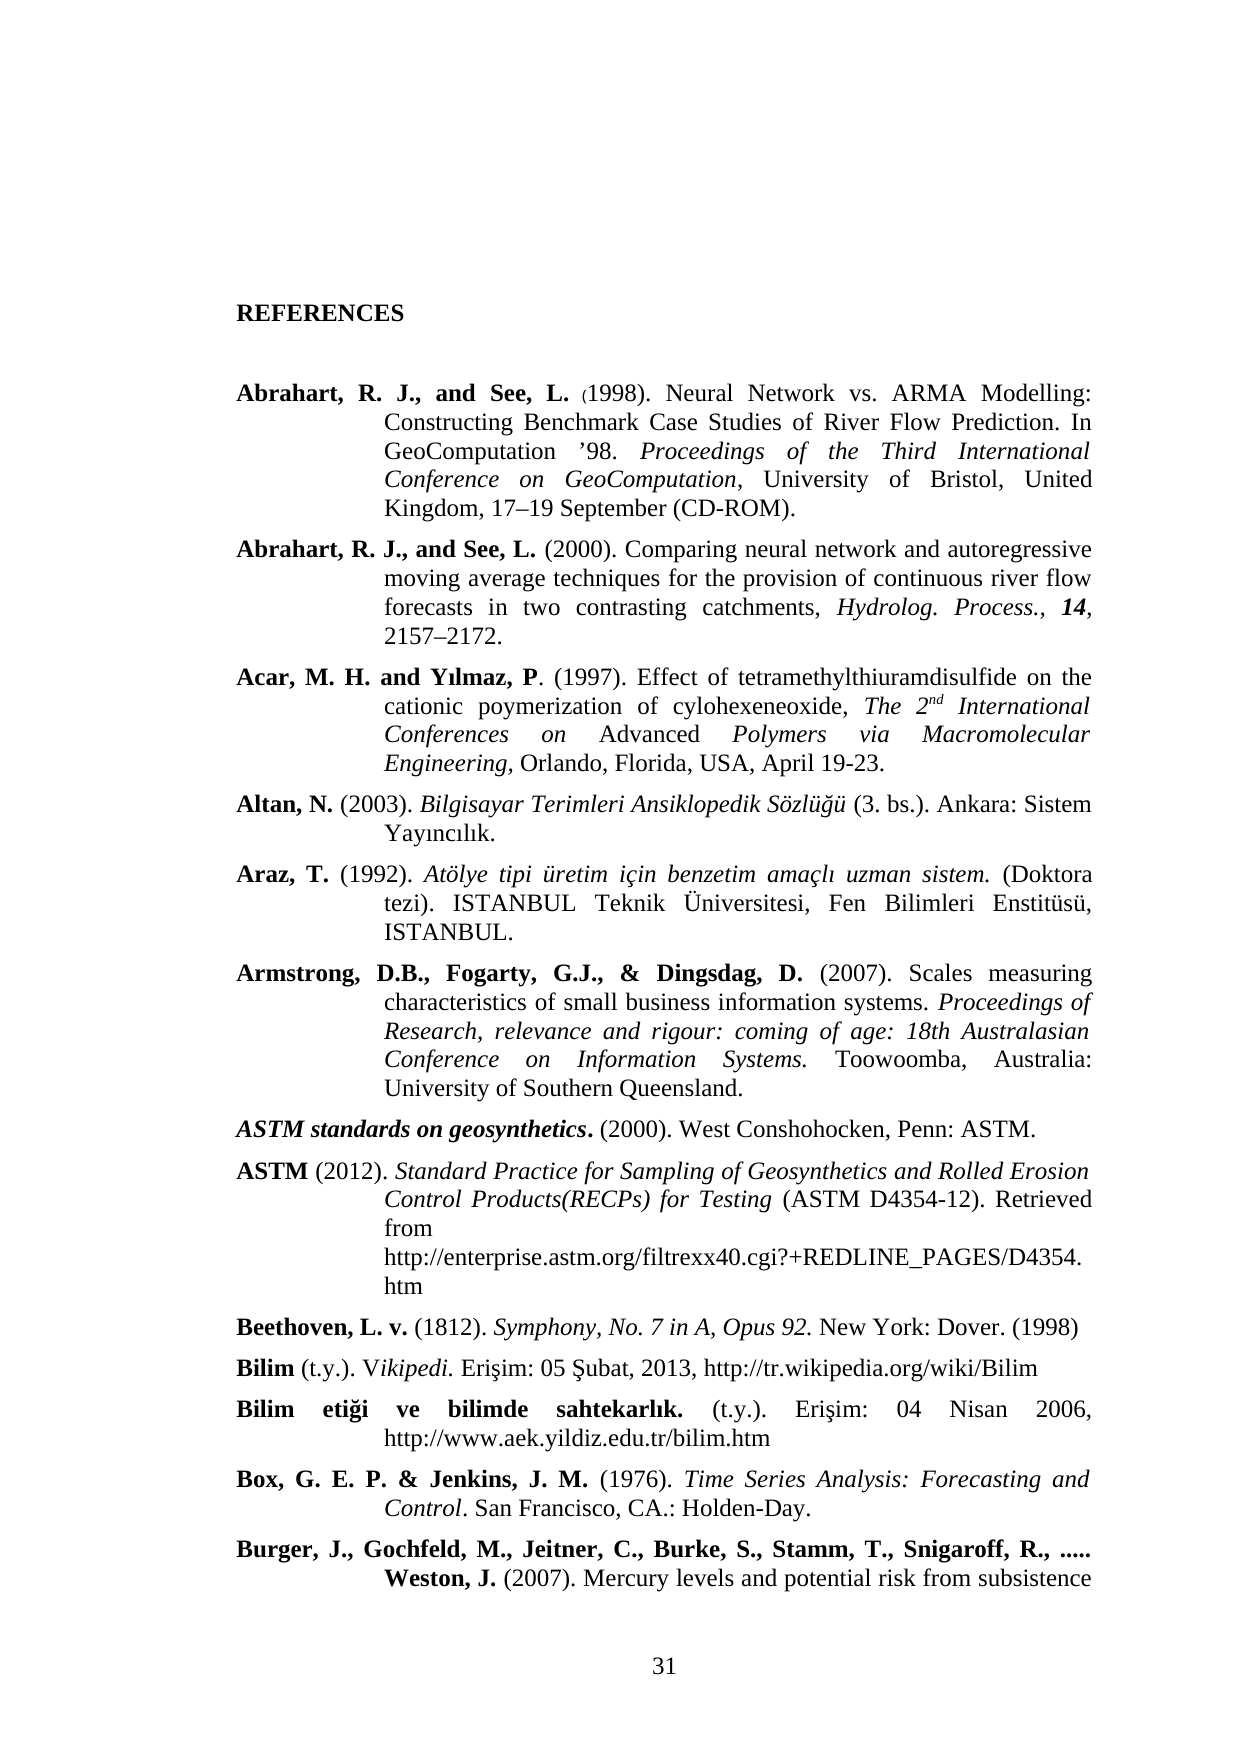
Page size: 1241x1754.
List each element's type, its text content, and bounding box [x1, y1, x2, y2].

list REFERENCES [236, 298, 1092, 326]
text ASTM standards on geosynthetics. (2000). West Conshohocken, Penn: ASTM. [236, 1114, 1092, 1143]
text Abrahart, R. J., and See, L. (2000). Comparing neural network and autoregressive moving average techniques for the provision of continuous river flow forecasts in two contrasting catchments, Hydrolog. Process., 14, 2157–2172. [236, 534, 1092, 649]
text Box, G. E. P. & Jenkins, J. M. (1976). Time Series Analysis: Forecasting and Control. San Francisco, CA.: Holden-Day. [236, 1464, 1092, 1522]
text Armstrong, D.B., Fogarty, G.J., & Dingsdag, D. (2007). Scales measuring characteristics of small business information systems. Proceedings of Research, relevance and rigour: coming of age: 18th Australasian Conference on Information Systems. Toowoomba, Australia: University of Southern Queensland. [236, 958, 1092, 1102]
text Abrahart, R. J., and See, L. (1998). Neural Network vs. ARMA Modelling: Constructing Benchmark Case Studies of River Flow Prediction. In GeoComputation ’98. Proceedings of the Third International Conference on GeoComputation, University of Bristol, United Kingdom, 17–19 September (CD-ROM). [236, 378, 1092, 522]
text Altan, N. (2003). Bilgisayar Terimleri Ansiklopedik Sözlüğü (3. bs.). Ankara: Sistem Yayıncılık. [236, 789, 1092, 847]
text Beethoven, L. v. (1812). Symphony, No. 7 in A, Opus 92. New York: Dover. (1998) [236, 1312, 1092, 1341]
text ASTM (2012). Standard Practice for Sampling of Geosynthetics and Rolled Erosion Control Products(RECPs) for Testing (ASTM D4354-12). Retrieved from http://enterprise.astm.org/filtrexx40.cgi?+REDLINE_PAGES/D4354.htm [236, 1156, 1092, 1299]
text Acar, M. H. and Yılmaz, P. (1997). Effect of tetramethylthiuramdisulfide on the cationic poymerization of cylohexeneoxide, The 2nd International Conferences on Advanced Polymers via Macromolecular Engineering, Orlando, Florida, USA, April 19-23. [236, 662, 1092, 777]
text Bilim (t.y.). Vikipedi. Erişim: 05 Şubat, 2013, http://tr.wikipedia.org/wiki/Bilim [236, 1353, 1092, 1382]
text Bilim etiği ve bilimde sahtekarlık. (t.y.). Erişim: 04 Nisan 2006, http://www.aek.yildiz.edu.tr/bilim.htm [236, 1394, 1092, 1452]
text Araz, T. (1992). Atölye tipi üretim için benzetim amaçlı uzman sistem. (Doktora tezi). ISTANBUL Teknik Üniversitesi, Fen Bilimleri Enstitüsü, ISTANBUL. [236, 859, 1092, 946]
